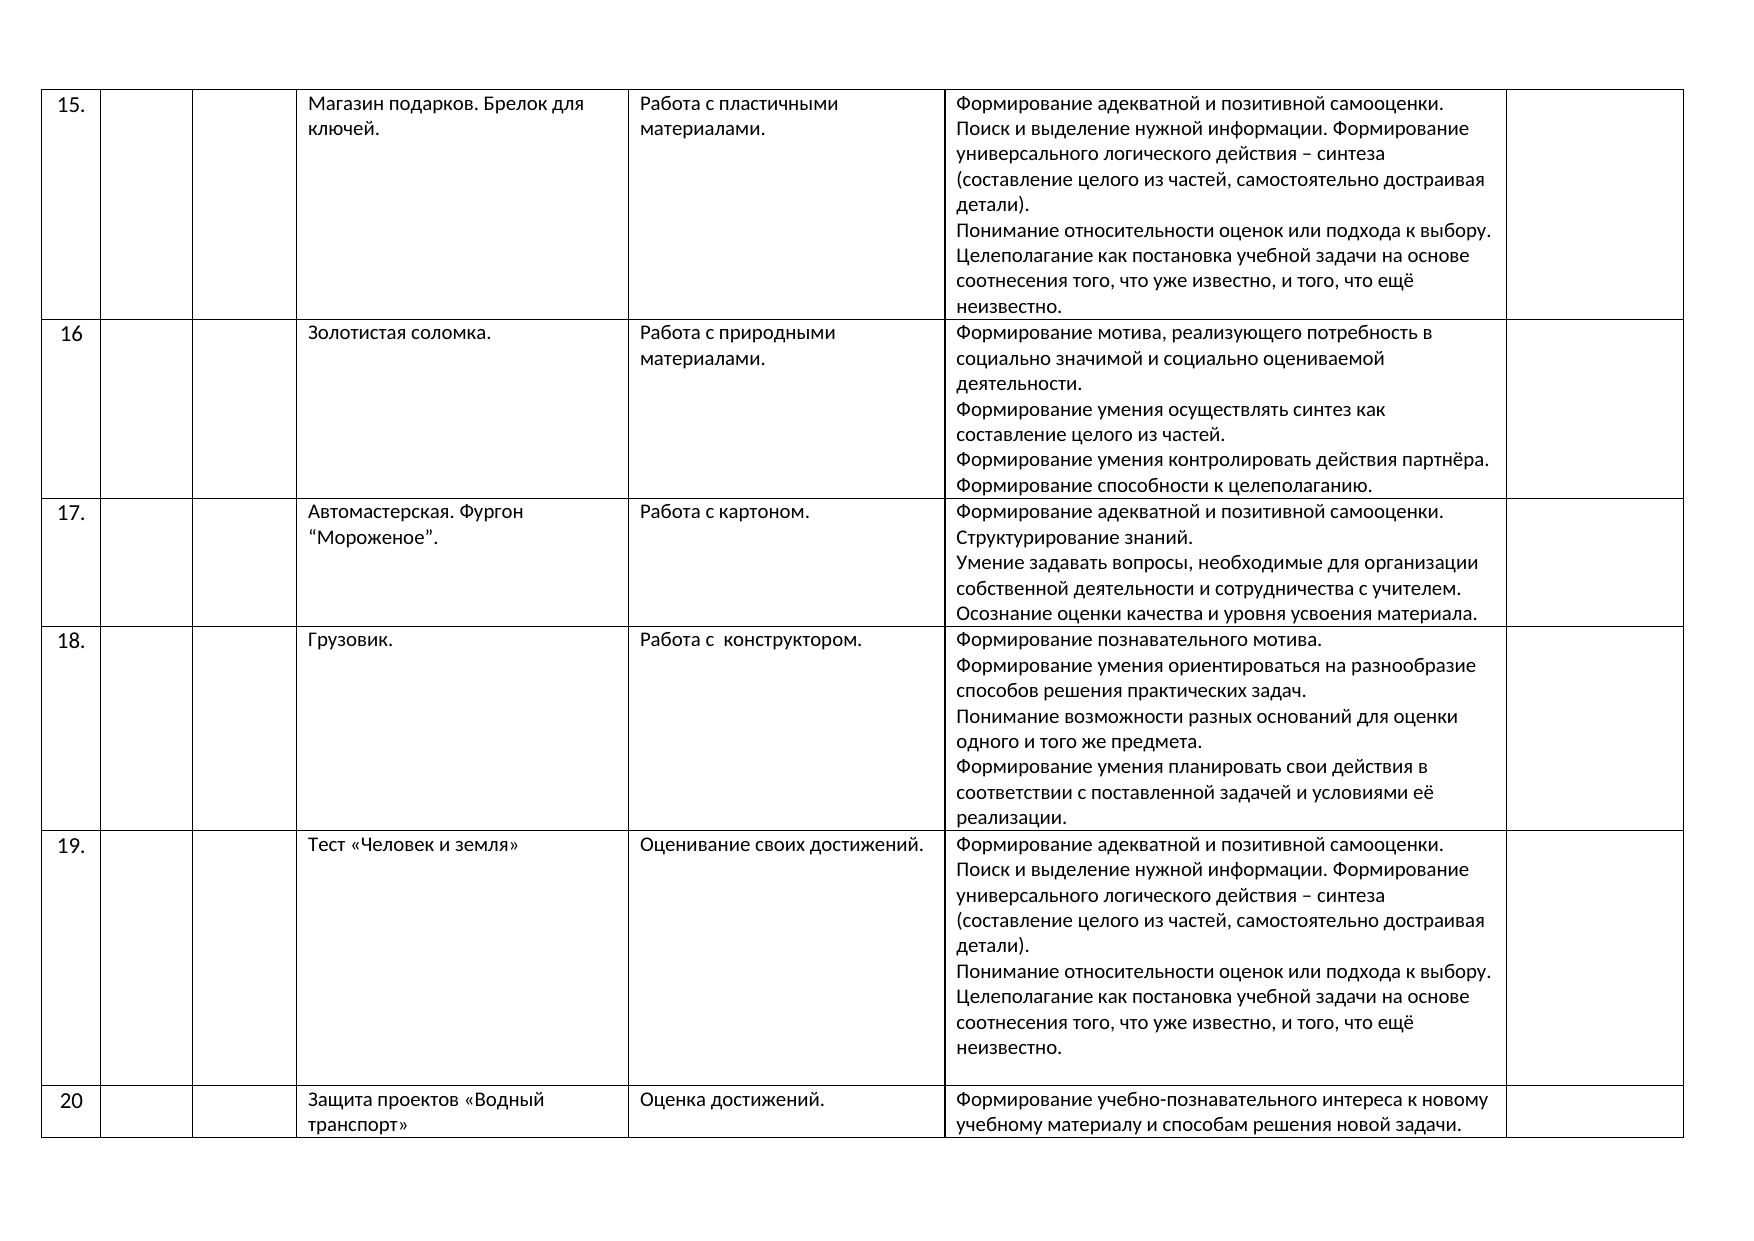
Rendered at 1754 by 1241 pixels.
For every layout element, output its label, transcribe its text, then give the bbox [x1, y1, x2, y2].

table_cell [193, 90, 296, 318]
table_cell Тест «Человек и земля» [297, 831, 628, 1085]
table_cell [101, 627, 192, 830]
table_cell [193, 499, 296, 626]
table_cell [1507, 831, 1683, 1085]
table_cell [101, 90, 192, 318]
table_cell [193, 831, 296, 1085]
table_cell Формирование адекватной и позитивной самооценки. Поиск и выделение нужной информации. Формирование универсального логического действия – синтеза (составление целого из частей, самостоятельно достраивая детали). Понимание относительности оценок или подхода к выбору. Целеполагание как постановка учебной задачи на основе соотнесения того, что уже известно, и того, что ещё неизвестно. [946, 90, 1506, 318]
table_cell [946, 1086, 1506, 1137]
table_cell [1507, 627, 1683, 830]
table_cell 17. [42, 499, 100, 626]
table_cell Оценка достижений. [629, 1086, 944, 1137]
table_cell Грузовик. [297, 627, 628, 830]
table_cell [193, 1086, 296, 1137]
table_cell 20 [42, 1086, 100, 1137]
table_cell Золотистая соломка. [297, 320, 628, 497]
table_cell Работа с природными материалами. [629, 320, 944, 497]
table_cell [1507, 1086, 1683, 1137]
table_cell [193, 627, 296, 830]
table_cell [101, 499, 192, 626]
table_cell Формирование познавательного мотива. Формирование умения ориентироваться на разнообразие способов решения практических задач. Понимание возможности разных оснований для оценки одного и того же предмета. Формирование умения планировать свои действия в соответствии с поставленной задачей и условиями её реализации. [946, 627, 1506, 830]
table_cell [297, 1086, 628, 1137]
table_cell 16 [42, 320, 100, 497]
table_cell [101, 831, 192, 1085]
table_cell Работа с конструктором. [629, 627, 944, 830]
table_cell Формирование адекватной и позитивной самооценки. Поиск и выделение нужной информации. Формирование универсального логического действия – синтеза (составление целого из частей, самостоятельно достраивая детали). Понимание относительности оценок или подхода к выбору. Целеполагание как постановка учебной задачи на основе соотнесения того, что уже известно, и того, что ещё неизвестно. [946, 831, 1506, 1085]
table_cell [193, 320, 296, 497]
table_cell Автомастерская. Фургон “Мороженое”. [297, 499, 628, 626]
table_cell 19. [42, 831, 100, 1085]
table_cell [101, 320, 192, 497]
table_cell [1507, 320, 1683, 497]
table_cell Формирование адекватной и позитивной самооценки. Структурирование знаний. Умение задавать вопросы, необходимые для организации собственной деятельности и сотрудничества с учителем. Осознание оценки качества и уровня усвоения материала. [946, 499, 1506, 626]
table_cell [1507, 90, 1683, 318]
table_cell [1507, 499, 1683, 626]
table_cell Работа с пластичными материалами. [629, 90, 944, 318]
table_cell [101, 1086, 192, 1137]
table_cell 15. [42, 90, 100, 318]
table_cell Работа с картоном. [629, 499, 944, 626]
table_cell Формирование мотива, реализующего потребность в социально значимой и социально оцениваемой деятельности. Формирование умения осуществлять синтез как составление целого из частей. Формирование умения контролировать действия партнёра. Формирование способности к целеполаганию. [946, 320, 1506, 497]
table_cell Оценивание своих достижений. [629, 831, 944, 1085]
table_cell Магазин подарков. Брелок для ключей. [297, 90, 628, 318]
table_cell 18. [42, 627, 100, 830]
